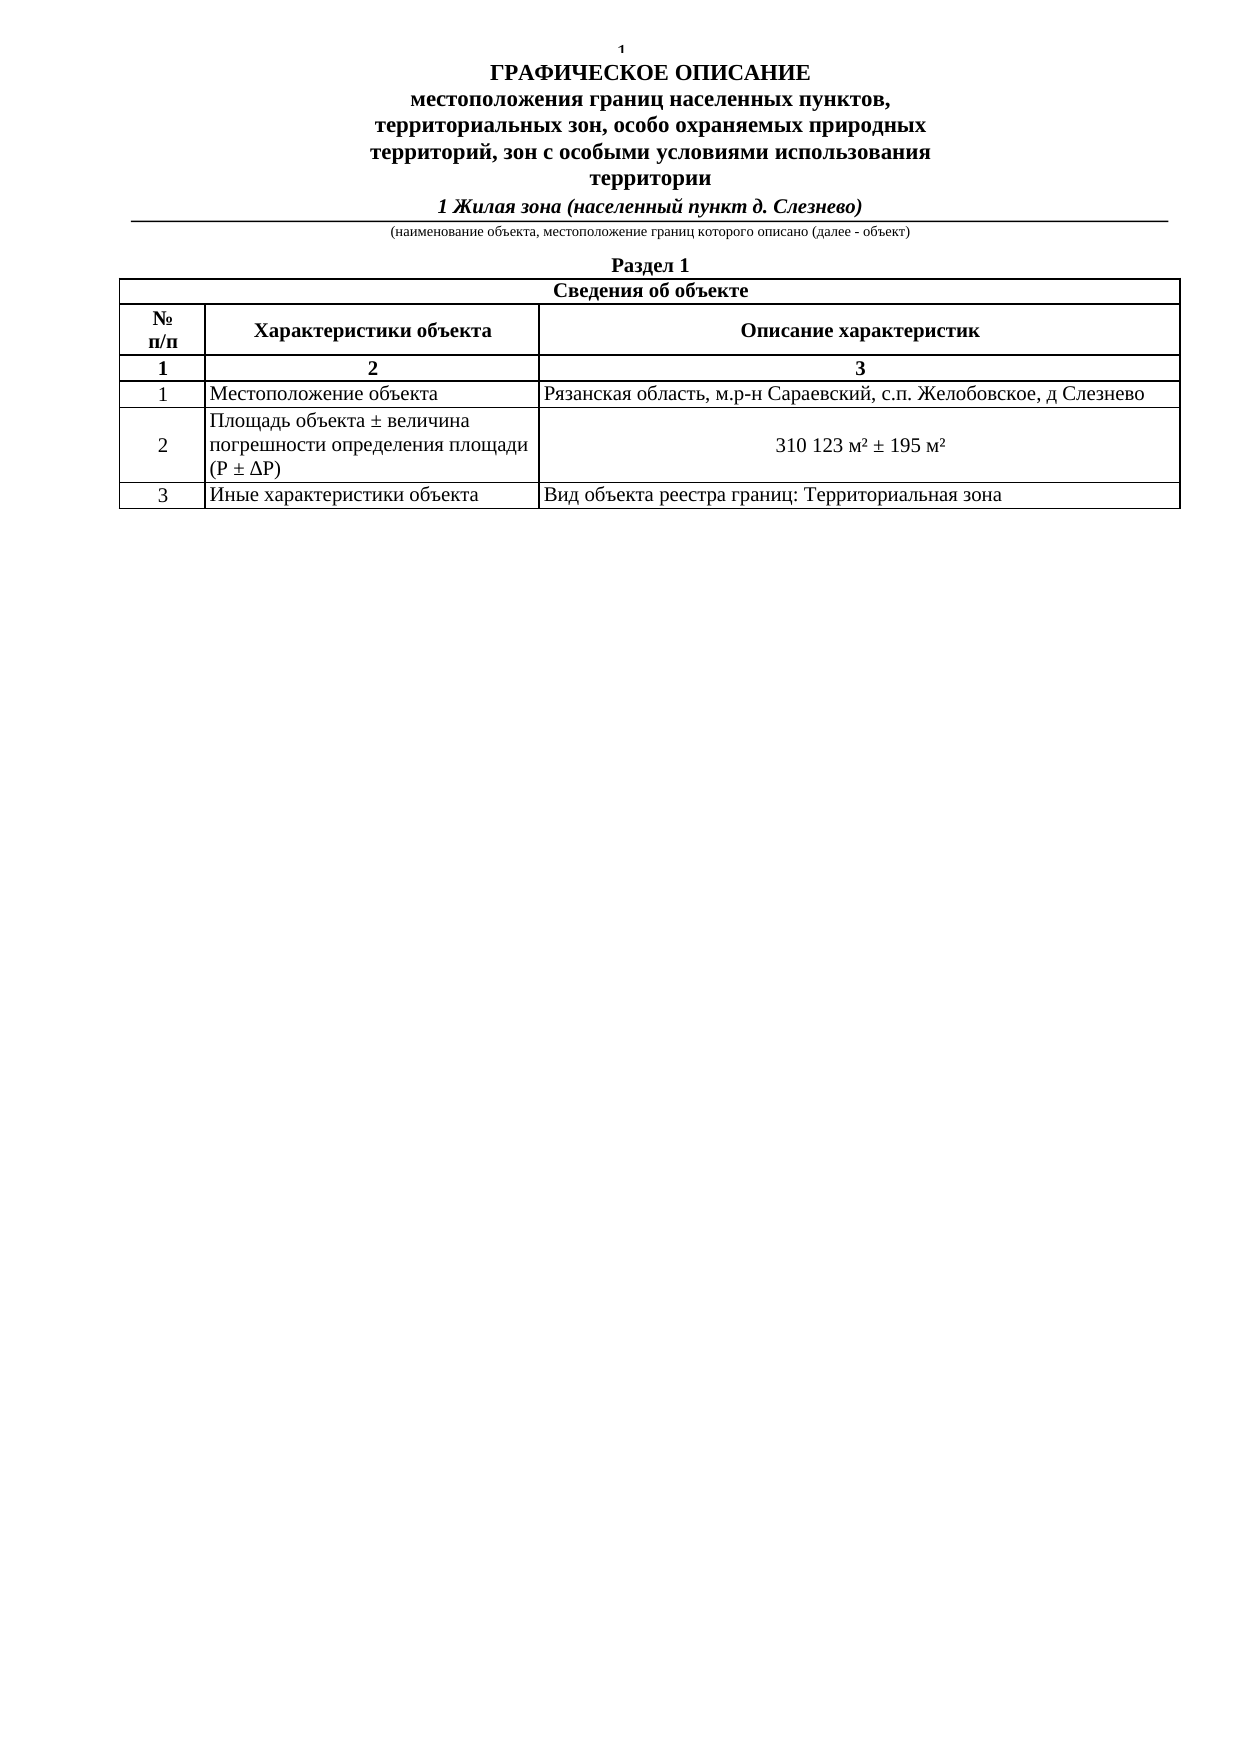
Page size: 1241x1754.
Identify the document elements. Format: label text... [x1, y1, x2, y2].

table_cell Местоположение объекта [206, 382, 538, 406]
table_cell Характеристики объекта [206, 305, 538, 354]
text ГРАФИЧЕСКОЕ ОПИСАНИЕ [314, 59, 987, 85]
table_cell 1 [120, 356, 204, 380]
table_cell Описание характеристик [540, 305, 1179, 354]
table_cell Иные характеристики объекта [206, 483, 538, 507]
table_cell 3 [540, 356, 1179, 380]
table_cell № п/п [120, 305, 204, 354]
table_header Сведения об объекте [120, 280, 1179, 303]
text местоположения границ населенных пунктов, территориальных зон, особо охраняемых природных территорий, зон с особыми условиями использования территории [314, 85, 987, 190]
table_cell 2 [120, 408, 204, 481]
text Раздел 1 [314, 253, 987, 277]
table_cell 310 123 м² ± 195 м² [540, 408, 1179, 481]
table_cell 2 [206, 356, 538, 380]
table_cell Рязанская область, м.р-н Сараевский, с.п. Желобовское, д Слезнево [540, 382, 1179, 406]
table_cell 1 [120, 382, 204, 406]
table_cell Площадь объекта ± величина погрешности определения площади (P ± ∆P) [206, 408, 538, 481]
text 1 Жилая зона (населенный пункт д. Слезнево) [313, 194, 987, 218]
text (наименование объекта, местоположение границ которого описано (далее - объект) [314, 218, 987, 239]
table_cell Вид объекта реестра границ: Территориальная зона [540, 483, 1179, 507]
table_cell 3 [120, 483, 204, 507]
